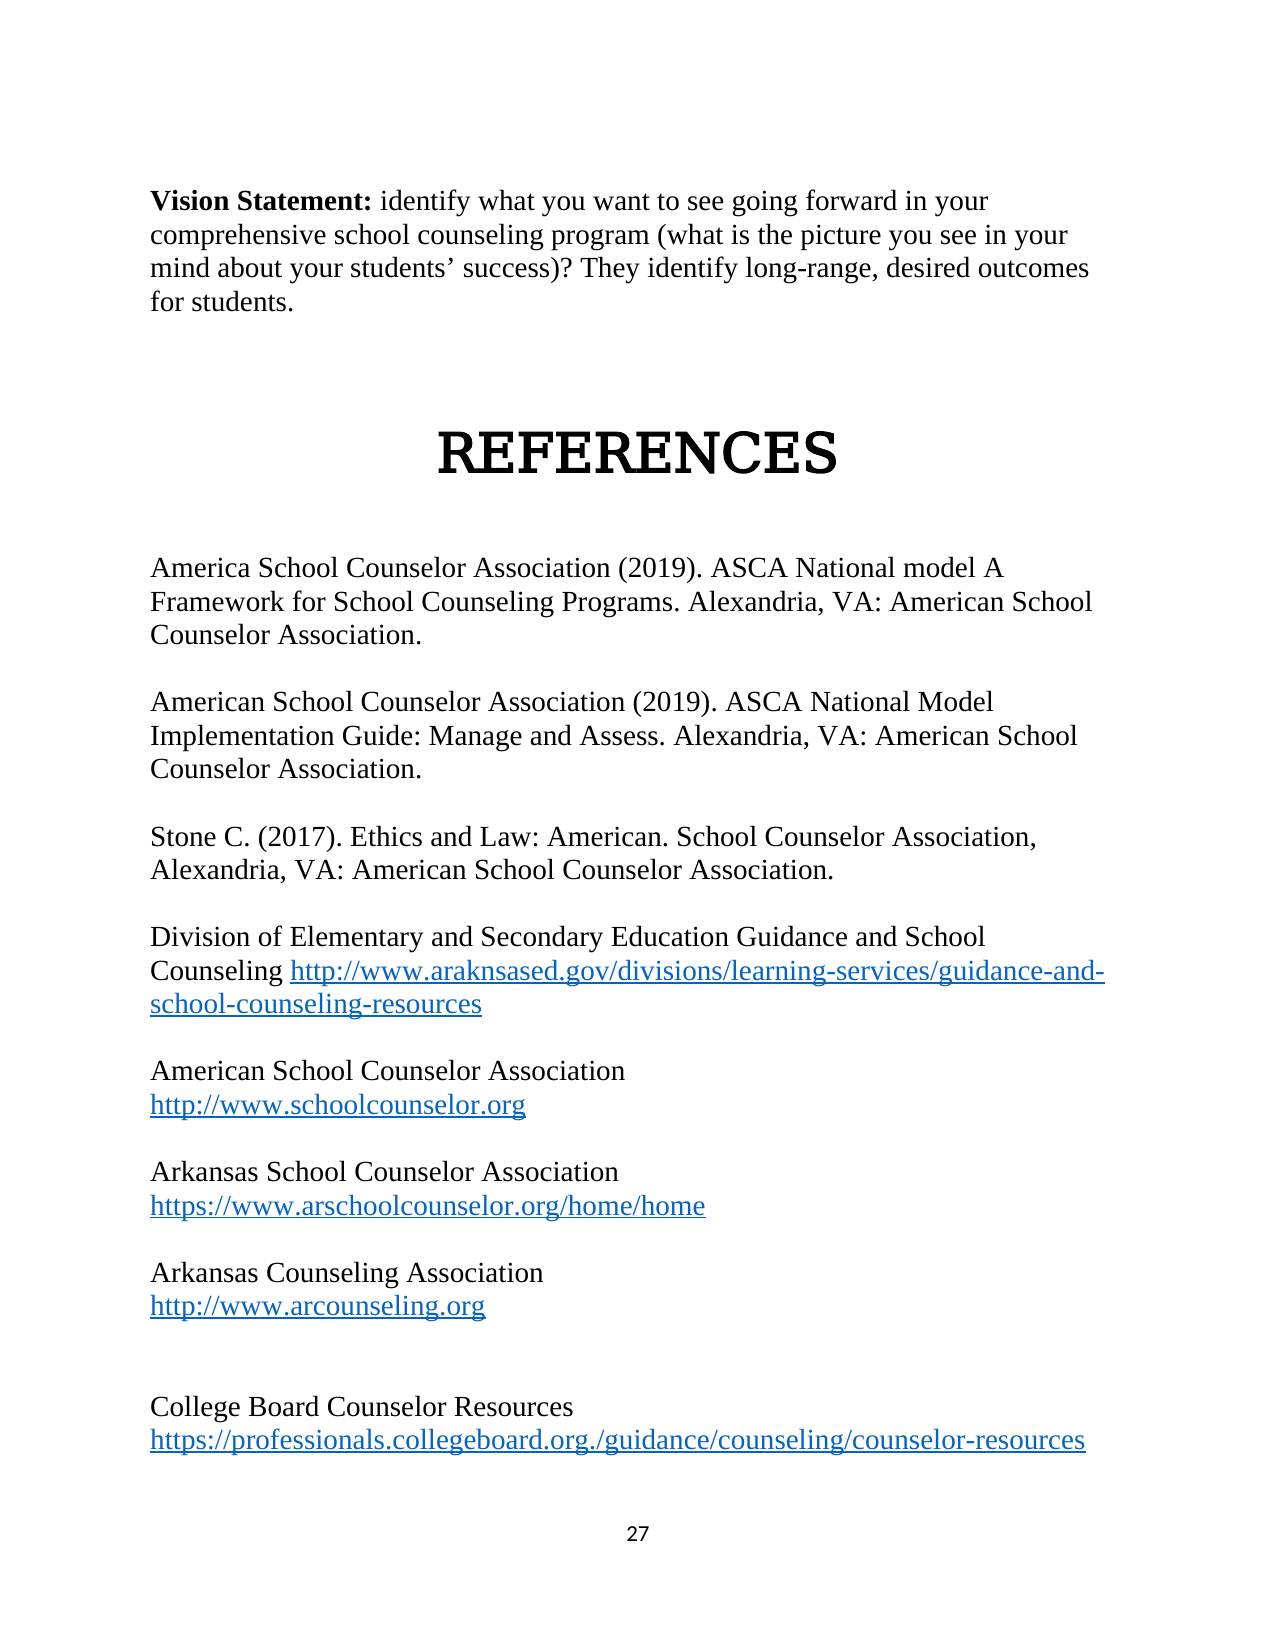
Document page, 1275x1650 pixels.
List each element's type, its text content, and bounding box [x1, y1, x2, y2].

text https://professionals.collegeboard.org./guidance/counseling/counselor-resources [150, 1422, 1125, 1456]
text America School Counselor Association (2019). ASCA National model A Framework for School Counseling Programs. Alexandria, VA: American School Counselor Association. [150, 550, 1125, 651]
text Stone C. (2017). Ethics and Law: American. School Counselor Association, Alexandria, VA: American School Counselor Association. [150, 819, 1125, 886]
text Arkansas Counseling Association [150, 1255, 1125, 1288]
text Division of Elementary and Secondary Education Guidance and School Counseling http://www.araknsased.gov/divisions/learning-services/guidance-and-school-counseling-resources [150, 919, 1125, 1020]
text Arkansas School Counselor Association [150, 1154, 1125, 1188]
text https://www.arschoolcounselor.org/home/home [150, 1188, 1125, 1221]
text Vision Statement: identify what you want to see going forward in your comprehensive school counseling program (what is the picture you see in your mind about your students’ success)? They identify long-range, desired outcomes for students. [150, 183, 1125, 318]
text http://www.arcounseling.org [150, 1288, 1125, 1322]
text College Board Counselor Resources [150, 1389, 1125, 1422]
text REFERENCES [150, 418, 1125, 483]
text http://www.schoolcounselor.org [150, 1087, 1125, 1121]
text American School Counselor Association (2019). ASCA National Model Implementation Guide: Manage and Assess. Alexandria, VA: American School Counselor Association. [150, 684, 1125, 785]
text American School Counselor Association [150, 1053, 1125, 1087]
